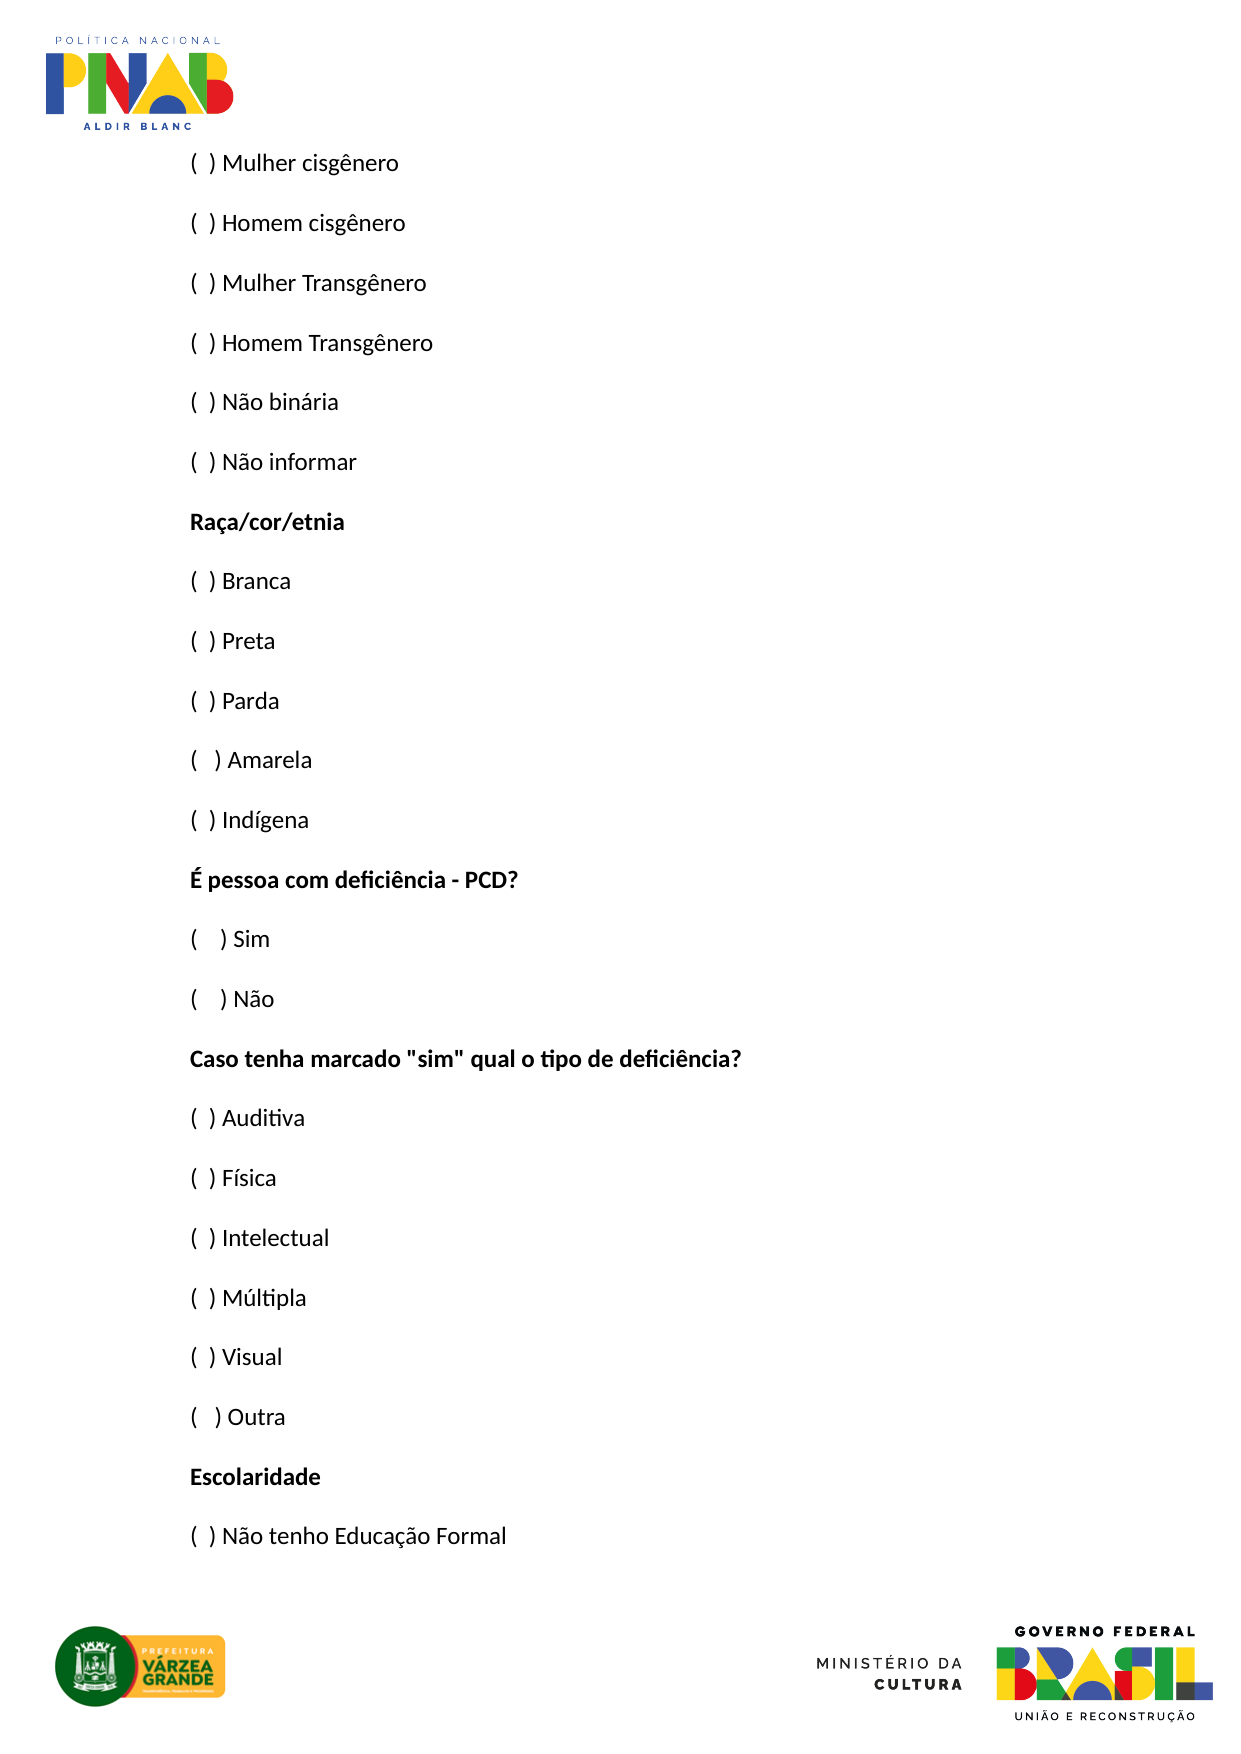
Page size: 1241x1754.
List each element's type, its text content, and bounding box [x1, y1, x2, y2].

text É pessoa com deficiência - PCD? [190, 864, 1051, 894]
text ( ) Múltipla [190, 1282, 1051, 1312]
picture [1, 0, 1241, 1752]
text ( ) Visual [190, 1341, 1051, 1372]
text ( ) Intelectual [190, 1222, 1051, 1252]
text Raça/cor/etnia [190, 506, 1051, 536]
text ( ) Sim [190, 923, 1051, 954]
text ( ) Homem Transgênero [190, 327, 1051, 357]
text ( ) Indígena [190, 804, 1051, 835]
text ( ) Mulher cisgênero [190, 148, 1051, 178]
text ( ) Não binária [190, 386, 1051, 417]
text ( ) Amarela [190, 744, 1051, 775]
text ( ) Parda [190, 685, 1051, 715]
text Caso tenha marcado "sim" qual o tipo de deficiência? [190, 1043, 1051, 1073]
text ( ) Branca [190, 565, 1051, 596]
text ( ) Não [190, 983, 1051, 1014]
text ( ) Não tenho Educação Formal [190, 1520, 1051, 1551]
text ( ) Mulher Transgênero [190, 267, 1051, 297]
text ( ) Física [190, 1162, 1051, 1193]
text ( ) Não informar [190, 446, 1051, 477]
text Escolaridade [190, 1461, 1051, 1491]
text ( ) Preta [190, 625, 1051, 656]
text ( ) Outra [190, 1401, 1051, 1432]
text ( ) Auditiva [190, 1103, 1051, 1133]
text ( ) Homem cisgênero [190, 207, 1051, 238]
